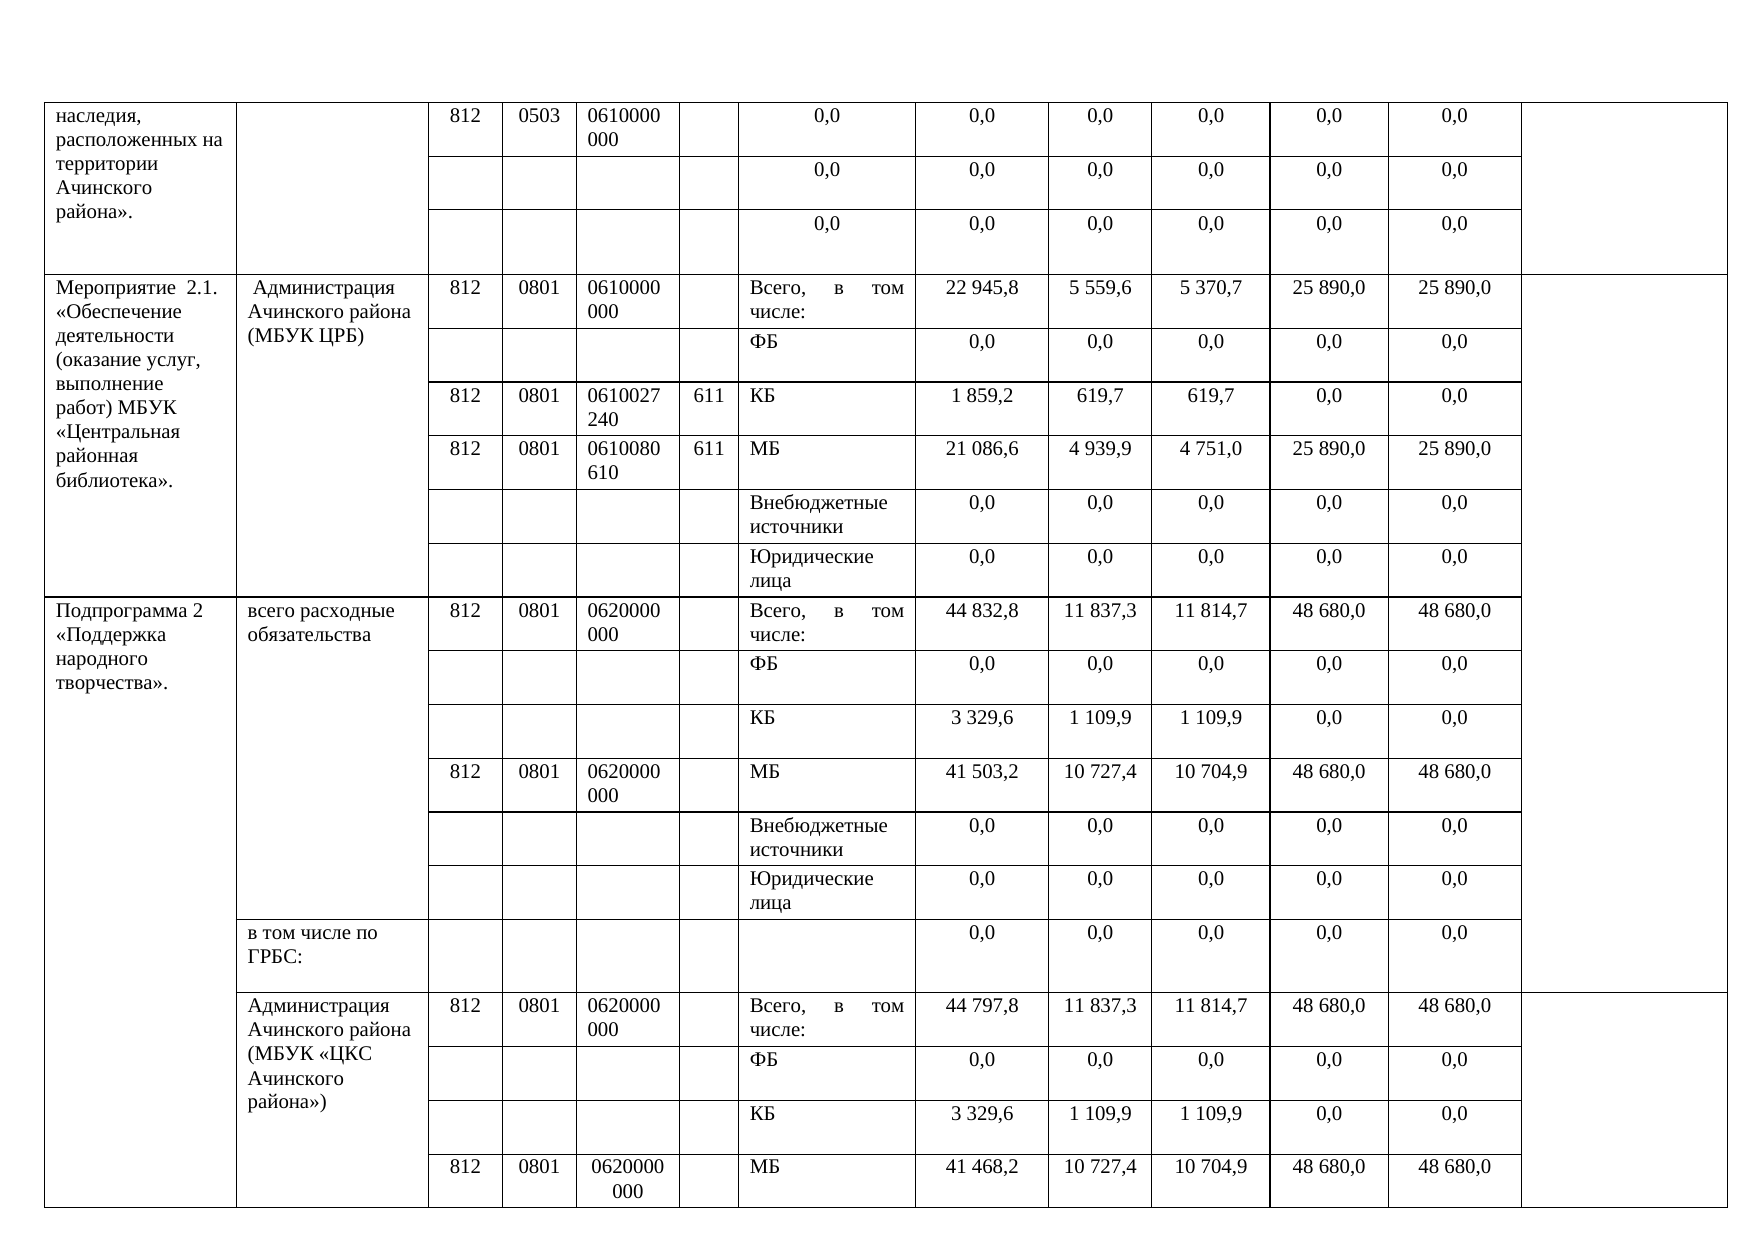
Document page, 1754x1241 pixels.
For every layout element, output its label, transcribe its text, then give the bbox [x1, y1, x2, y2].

table_cell ФБ [739, 651, 915, 704]
table_cell 0,0 [916, 544, 1048, 596]
table_cell КБ [739, 1101, 915, 1153]
table_cell [577, 651, 679, 704]
table_cell 0,0 [1049, 490, 1151, 543]
table_cell [680, 993, 738, 1046]
table_cell 812 [429, 383, 502, 435]
table_cell 0,0 [1152, 651, 1269, 704]
table_cell 10 727,4 [1049, 1155, 1151, 1207]
table_cell [680, 490, 738, 543]
table_cell 0,0 [1389, 490, 1521, 543]
table_cell 611 [680, 383, 738, 435]
table_cell [503, 1047, 576, 1100]
table_cell 0,0 [1152, 157, 1269, 209]
table_cell 0,0 [916, 1047, 1048, 1100]
table_cell [429, 490, 502, 543]
table_cell 812 [429, 103, 502, 156]
table_cell 48 680,0 [1271, 759, 1388, 811]
table_cell 0,0 [739, 210, 915, 274]
table_cell 4 751,0 [1152, 436, 1269, 489]
table_cell 0,0 [1271, 920, 1388, 992]
table_cell 812 [429, 598, 502, 650]
table_cell [429, 813, 502, 865]
table_cell [577, 157, 679, 209]
table_cell [429, 329, 502, 381]
table_cell 0,0 [1271, 544, 1388, 596]
table_cell 0,0 [1049, 1047, 1151, 1100]
table_cell 0,0 [1152, 210, 1269, 274]
table_cell 0,0 [1152, 103, 1269, 156]
table_cell [680, 157, 738, 209]
table_cell [680, 210, 738, 274]
table_cell 0,0 [916, 920, 1048, 992]
table_cell Всего, в том числе: [739, 993, 915, 1046]
table_cell [680, 813, 738, 865]
table_cell 0801 [503, 1155, 576, 1207]
table_cell [577, 1047, 679, 1100]
table_cell Подпрограмма 2 «Поддержка народного творчества». [45, 598, 236, 1207]
table_cell 0,0 [1049, 920, 1151, 992]
table_cell Внебюджетные источники [739, 813, 915, 865]
table_cell 11 814,7 [1152, 993, 1269, 1046]
table_cell [503, 210, 576, 274]
table_cell 0,0 [1389, 103, 1521, 156]
table_cell [680, 651, 738, 704]
table_cell [429, 1047, 502, 1100]
table_cell 0,0 [1152, 490, 1269, 543]
table_cell 0,0 [916, 210, 1048, 274]
table_cell 0,0 [1049, 651, 1151, 704]
table_cell 0610000000 [577, 275, 679, 328]
table_cell 48 680,0 [1389, 598, 1521, 650]
table_cell ФБ [739, 329, 915, 381]
table_cell 48 680,0 [1271, 1155, 1388, 1207]
table_cell [503, 329, 576, 381]
table_cell 0620000000 [577, 993, 679, 1046]
table_cell КБ [739, 383, 915, 435]
table_cell 0,0 [1152, 1047, 1269, 1100]
table_cell 812 [429, 759, 502, 811]
table_cell 0801 [503, 436, 576, 489]
table_cell 0,0 [1271, 210, 1388, 274]
table_cell Юридические лица [739, 544, 915, 596]
table_cell в том числе по ГРБС: [237, 920, 428, 992]
table_cell 0,0 [1271, 103, 1388, 156]
table_cell [503, 920, 576, 992]
table_cell 0,0 [1389, 210, 1521, 274]
table_cell 41 468,2 [916, 1155, 1048, 1207]
table_cell 4 939,9 [1049, 436, 1151, 489]
table_cell 0,0 [1049, 103, 1151, 156]
table_cell 3 329,6 [916, 1101, 1048, 1153]
table_cell 0,0 [1271, 1101, 1388, 1153]
table_cell [1522, 993, 1727, 1207]
table_cell 11 837,3 [1049, 598, 1151, 650]
table_cell [680, 544, 738, 596]
table_cell 812 [429, 1155, 502, 1207]
table_cell [739, 920, 915, 992]
table_cell 0,0 [1271, 651, 1388, 704]
table_cell 0,0 [1049, 157, 1151, 209]
table_cell 0,0 [1271, 1047, 1388, 1100]
table_cell Внебюджетные источники [739, 490, 915, 543]
table_cell [503, 813, 576, 865]
table_cell 3 329,6 [916, 705, 1048, 758]
table_cell 25 890,0 [1271, 436, 1388, 489]
table_cell Администрация Ачинского района (МБУК ЦРБ) [237, 275, 428, 596]
table_cell Всего, в том числе: [739, 275, 915, 328]
table_cell 48 680,0 [1271, 598, 1388, 650]
table_cell 10 704,9 [1152, 1155, 1269, 1207]
table_cell 0620000000 [577, 759, 679, 811]
table_cell [429, 651, 502, 704]
table_cell [503, 1101, 576, 1153]
table_cell 25 890,0 [1271, 275, 1388, 328]
table_cell МБ [739, 1155, 915, 1207]
table_cell 0,0 [1271, 866, 1388, 919]
table_cell 0,0 [1152, 866, 1269, 919]
table_cell [577, 813, 679, 865]
table_cell [577, 329, 679, 381]
table_cell [680, 1047, 738, 1100]
table_cell 1 109,9 [1152, 705, 1269, 758]
table_cell 1 109,9 [1152, 1101, 1269, 1153]
table_cell 619,7 [1049, 383, 1151, 435]
table_cell 812 [429, 993, 502, 1046]
table_cell 0,0 [1271, 383, 1388, 435]
table_cell [680, 920, 738, 992]
table_cell 0,0 [916, 866, 1048, 919]
table_cell 0,0 [1049, 866, 1151, 919]
table_cell 0801 [503, 383, 576, 435]
table_cell 48 680,0 [1389, 759, 1521, 811]
table_cell 812 [429, 275, 502, 328]
table_cell 5 370,7 [1152, 275, 1269, 328]
table_cell 0,0 [916, 651, 1048, 704]
table_cell 0801 [503, 759, 576, 811]
table_cell ФБ [739, 1047, 915, 1100]
table_cell МБ [739, 759, 915, 811]
table_cell 0,0 [916, 329, 1048, 381]
table_cell 0,0 [1049, 544, 1151, 596]
table_cell [503, 490, 576, 543]
table_cell 0801 [503, 598, 576, 650]
table_cell [680, 329, 738, 381]
table_cell Мероприятие 2.1. «Обеспечение деятельности (оказание услуг, выполнение работ) МБУК «Центральная районная библиотека». [45, 275, 236, 596]
table_cell [429, 157, 502, 209]
table_cell 22 945,8 [916, 275, 1048, 328]
table_cell 0,0 [916, 813, 1048, 865]
table_cell [680, 866, 738, 919]
table_cell 0,0 [1049, 210, 1151, 274]
table_cell 0,0 [1152, 813, 1269, 865]
table_cell [503, 544, 576, 596]
table_cell [503, 157, 576, 209]
table_cell КБ [739, 705, 915, 758]
table_cell 10 704,9 [1152, 759, 1269, 811]
table_cell [577, 920, 679, 992]
table_cell 25 890,0 [1389, 436, 1521, 489]
table_cell 0,0 [1389, 544, 1521, 596]
table_cell 1 109,9 [1049, 1101, 1151, 1153]
table_cell МБ [739, 436, 915, 489]
table_cell 0,0 [916, 490, 1048, 543]
table_cell 0620000000 [577, 598, 679, 650]
table_cell [680, 103, 738, 156]
table_cell [503, 705, 576, 758]
table_cell [429, 544, 502, 596]
table_cell 21 086,6 [916, 436, 1048, 489]
table_cell 0610000000 [577, 103, 679, 156]
table_cell [429, 705, 502, 758]
table_cell 0,0 [1271, 705, 1388, 758]
table_cell 0,0 [916, 157, 1048, 209]
table_cell [680, 275, 738, 328]
table_cell 11 814,7 [1152, 598, 1269, 650]
table_cell 812 [429, 436, 502, 489]
table_cell 1 109,9 [1049, 705, 1151, 758]
table_cell [503, 651, 576, 704]
table_cell 0,0 [739, 103, 915, 156]
table_cell 0,0 [1389, 920, 1521, 992]
table_cell 48 680,0 [1389, 993, 1521, 1046]
table_cell [1522, 275, 1727, 992]
table_cell [680, 1155, 738, 1207]
table_cell 0,0 [1389, 1101, 1521, 1153]
table_cell [503, 866, 576, 919]
table_cell [680, 759, 738, 811]
table_cell 10 727,4 [1049, 759, 1151, 811]
table_cell 0,0 [1389, 813, 1521, 865]
table_cell [429, 866, 502, 919]
table_cell [680, 1101, 738, 1153]
table_cell 0,0 [1389, 157, 1521, 209]
table_cell 48 680,0 [1271, 993, 1388, 1046]
table_cell 0503 [503, 103, 576, 156]
table_cell 5 559,6 [1049, 275, 1151, 328]
table_cell 0620000000 [577, 1155, 679, 1207]
table_cell 0,0 [1389, 705, 1521, 758]
table_cell 0,0 [1389, 383, 1521, 435]
table_cell [577, 1101, 679, 1153]
table_cell 0,0 [1389, 866, 1521, 919]
table_cell [680, 705, 738, 758]
table_cell 0,0 [1271, 157, 1388, 209]
table_cell [577, 490, 679, 543]
table_cell 48 680,0 [1389, 1155, 1521, 1207]
table_cell [680, 598, 738, 650]
table_cell 0801 [503, 993, 576, 1046]
table_cell 0,0 [1049, 329, 1151, 381]
table_cell 25 890,0 [1389, 275, 1521, 328]
table_cell [429, 920, 502, 992]
table_cell Всего, в том числе: [739, 598, 915, 650]
table_cell 611 [680, 436, 738, 489]
table_cell [577, 705, 679, 758]
table_cell 0,0 [1271, 813, 1388, 865]
table_cell 41 503,2 [916, 759, 1048, 811]
table_cell 0,0 [1152, 329, 1269, 381]
table_cell 0,0 [1389, 1047, 1521, 1100]
table_cell 0,0 [739, 157, 915, 209]
table_cell 1 859,2 [916, 383, 1048, 435]
table_cell [577, 210, 679, 274]
table_cell [577, 866, 679, 919]
table_cell [429, 1101, 502, 1153]
table_cell Администрация Ачинского района (МБУК «ЦКС Ачинского района») [237, 993, 428, 1207]
table_cell [577, 544, 679, 596]
table_cell 0,0 [1389, 651, 1521, 704]
table_cell 0,0 [1271, 329, 1388, 381]
table_cell 0,0 [1152, 544, 1269, 596]
table_cell всего расходные обязательства [237, 598, 428, 919]
table_cell 0610027240 [577, 383, 679, 435]
table_cell 0801 [503, 275, 576, 328]
table_cell 11 837,3 [1049, 993, 1151, 1046]
table_cell 0,0 [1389, 329, 1521, 381]
table_cell 0610080610 [577, 436, 679, 489]
table_cell 0,0 [1152, 920, 1269, 992]
table_cell Юридические лица [739, 866, 915, 919]
table_cell [429, 210, 502, 274]
table_cell 0,0 [916, 103, 1048, 156]
table_cell 44 832,8 [916, 598, 1048, 650]
table_cell 0,0 [1049, 813, 1151, 865]
table_cell 44 797,8 [916, 993, 1048, 1046]
table_cell 619,7 [1152, 383, 1269, 435]
table_cell 0,0 [1271, 490, 1388, 543]
